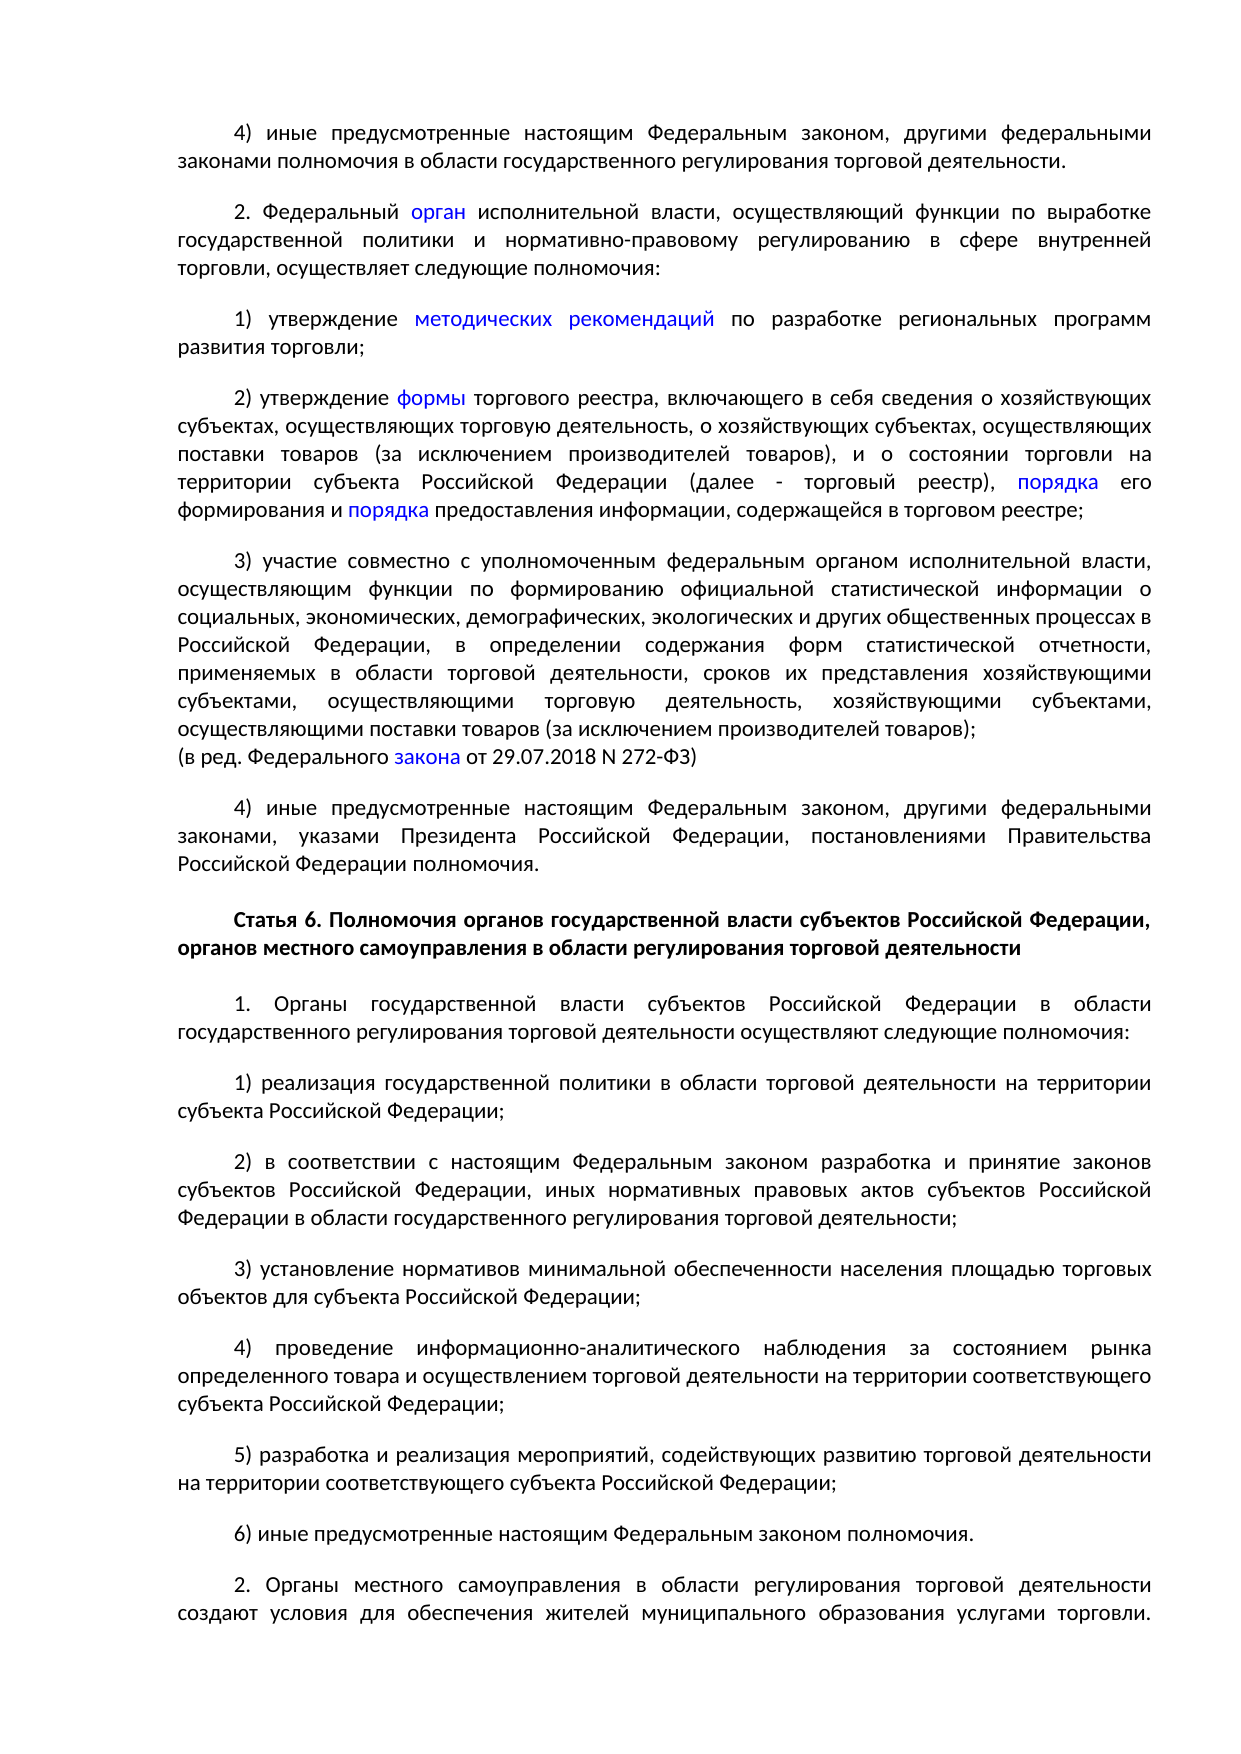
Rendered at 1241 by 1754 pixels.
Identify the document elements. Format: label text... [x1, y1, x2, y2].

text 5) разработка и реализация мероприятий, содействующих развитию торговой деятельности на территории соответствующего субъекта Российской Федерации; [177, 1440, 1152, 1496]
text 4) проведение информационно-аналитического наблюдения за состоянием рынка определенного товара и осуществлением торговой деятельности на территории соответствующего субъекта Российской Федерации; [177, 1333, 1152, 1417]
text (в ред. Федерального закона от 29.07.2018 N 272-ФЗ) [177, 742, 1152, 770]
text 2) в соответствии с настоящим Федеральным законом разработка и принятие законов субъектов Российской Федерации, иных нормативных правовых актов субъектов Российской Федерации в области государственного регулирования торговой деятельности; [177, 1147, 1152, 1231]
text 3) участие совместно с уполномоченным федеральным органом исполнительной власти, осуществляющим функции по формированию официальной статистической информации о социальных, экономических, демографических, экологических и других общественных процессах в Российской Федерации, в определении содержания форм статистической отчетности, применяемых в области торговой деятельности, сроков их представления хозяйствующими субъектами, осуществляющими торговую деятельность, хозяйствующими субъектами, осуществляющими поставки товаров (за исключением производителей товаров); [177, 546, 1152, 742]
text 1) утверждение методических рекомендаций по разработке региональных программ развития торговли; [177, 304, 1152, 360]
text 4) иные предусмотренные настоящим Федеральным законом, другими федеральными законами, указами Президента Российской Федерации, постановлениями Правительства Российской Федерации полномочия. [177, 793, 1152, 877]
title Статья 6. Полномочия органов государственной власти субъектов Российской Федерации, органов местного самоуправления в области регулирования торговой деятельности [177, 905, 1152, 961]
text 1) реализация государственной политики в области торговой деятельности на территории субъекта Российской Федерации; [177, 1068, 1152, 1124]
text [177, 1570, 1152, 1626]
text 2. Федеральный орган исполнительной власти, осуществляющий функции по выработке государственной политики и нормативно-правовому регулированию в сфере внутренней торговли, осуществляет следующие полномочия: [177, 197, 1152, 281]
text 6) иные предусмотренные настоящим Федеральным законом полномочия. [177, 1519, 1152, 1547]
text 4) иные предусмотренные настоящим Федеральным законом, другими федеральными законами полномочия в области государственного регулирования торговой деятельности. [177, 118, 1152, 174]
text 2) утверждение формы торгового реестра, включающего в себя сведения о хозяйствующих субъектах, осуществляющих торговую деятельность, о хозяйствующих субъектах, осуществляющих поставки товаров (за исключением производителей товаров), и о состоянии торговли на территории субъекта Российской Федерации (далее - торговый реестр), порядка его формирования и порядка предоставления информации, содержащейся в торговом реестре; [177, 383, 1152, 523]
text 3) установление нормативов минимальной обеспеченности населения площадью торговых объектов для субъекта Российской Федерации; [177, 1254, 1152, 1310]
text 1. Органы государственной власти субъектов Российской Федерации в области государственного регулирования торговой деятельности осуществляют следующие полномочия: [177, 989, 1152, 1045]
